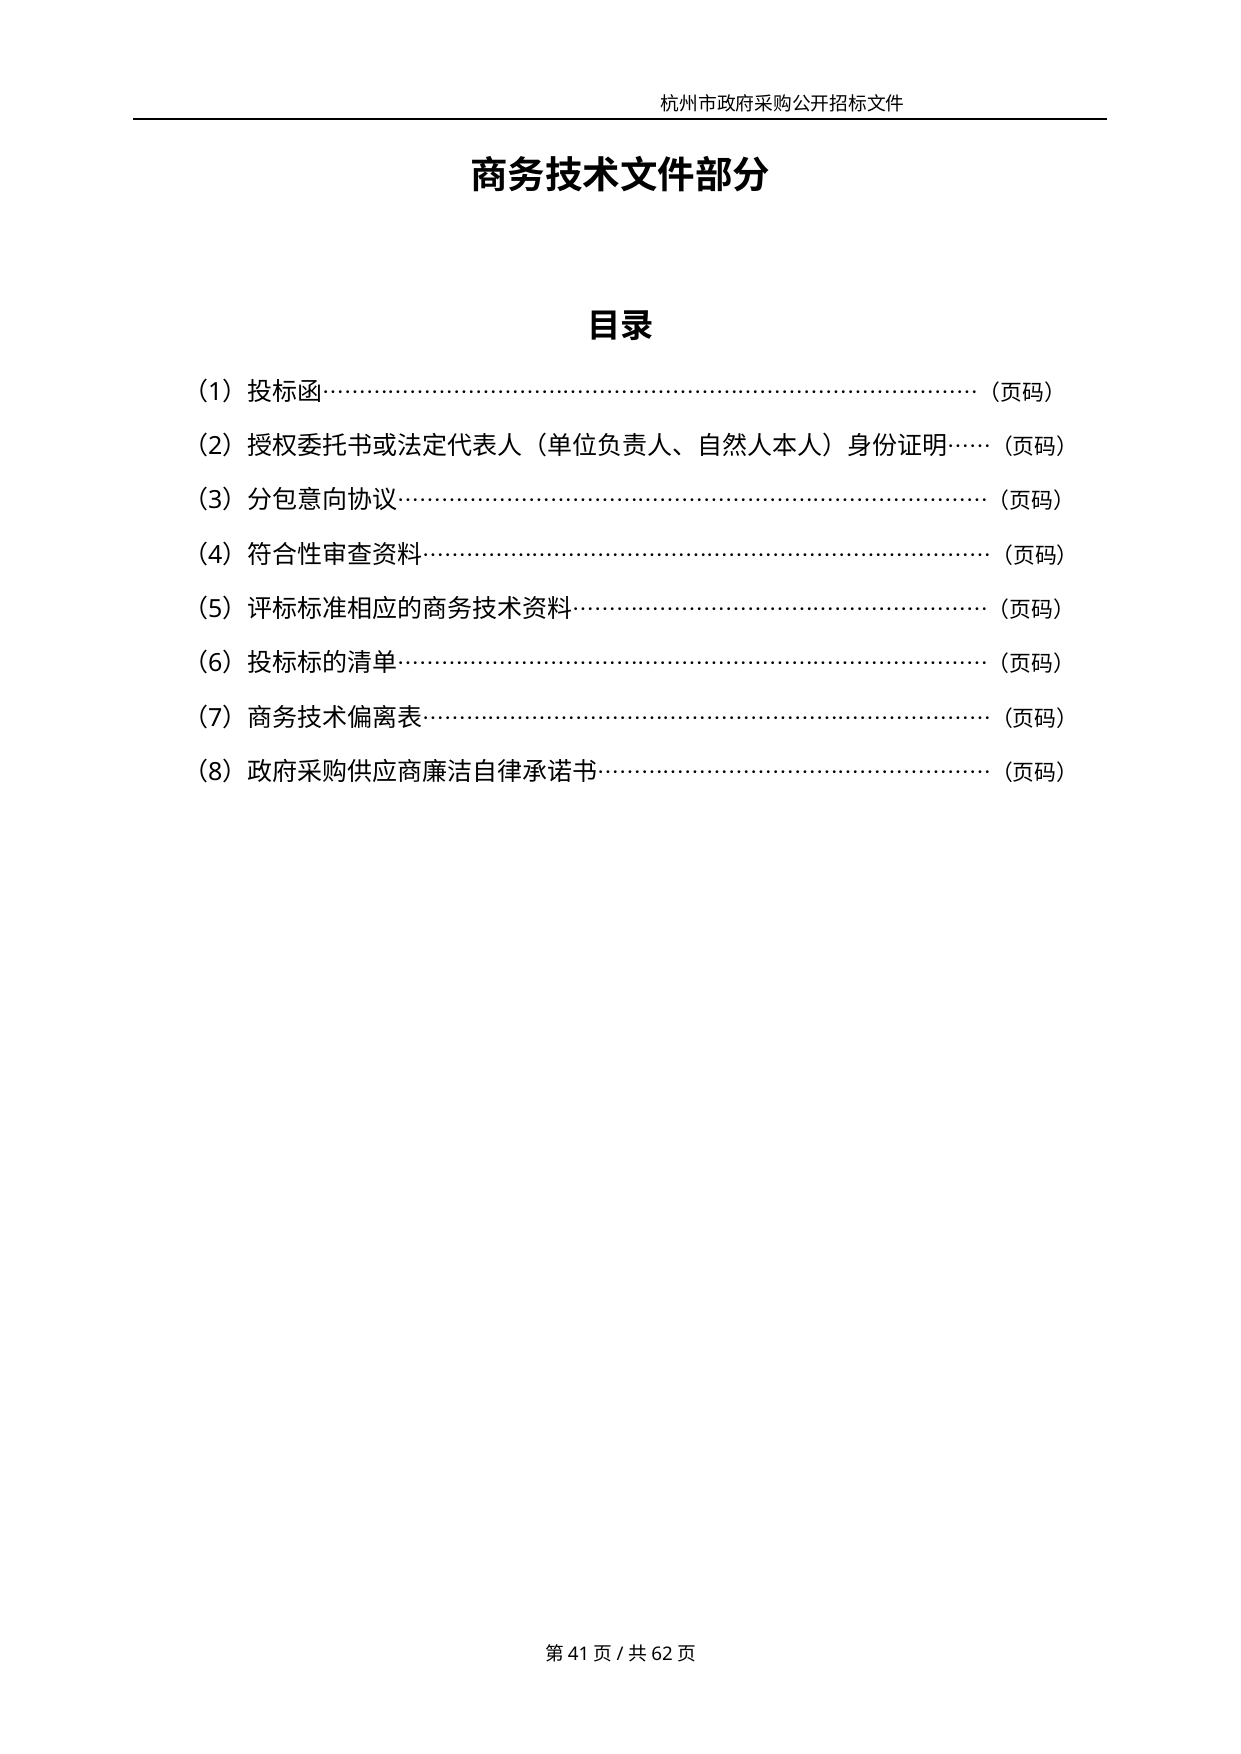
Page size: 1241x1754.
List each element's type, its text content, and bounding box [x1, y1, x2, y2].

text （8）政府采购供应商廉洁自律承诺书………………………………………………（页码） [183, 752, 1107, 788]
text 商务技术文件部分 [133, 145, 1107, 199]
text （6）投标标的清单………………………………………………………………………（页码） [183, 643, 1107, 679]
text （5）评标标准相应的商务技术资料…………………………………………………（页码） [183, 588, 1107, 625]
text （2）授权委托书或法定代表人（单位负责人、自然人本人）身份证明……（页码） [183, 425, 1107, 462]
text 目录 [133, 299, 1107, 347]
text （3）分包意向协议………………………………………………………………………（页码） [183, 480, 1107, 516]
text （7）商务技术偏离表……………………………………………………………………（页码） [183, 697, 1107, 733]
text （4）符合性审查资料……………………………………………………………………（页码） [133, 534, 1107, 570]
text （1）投标函………………………………………………………………………………（页码） [183, 371, 1107, 407]
